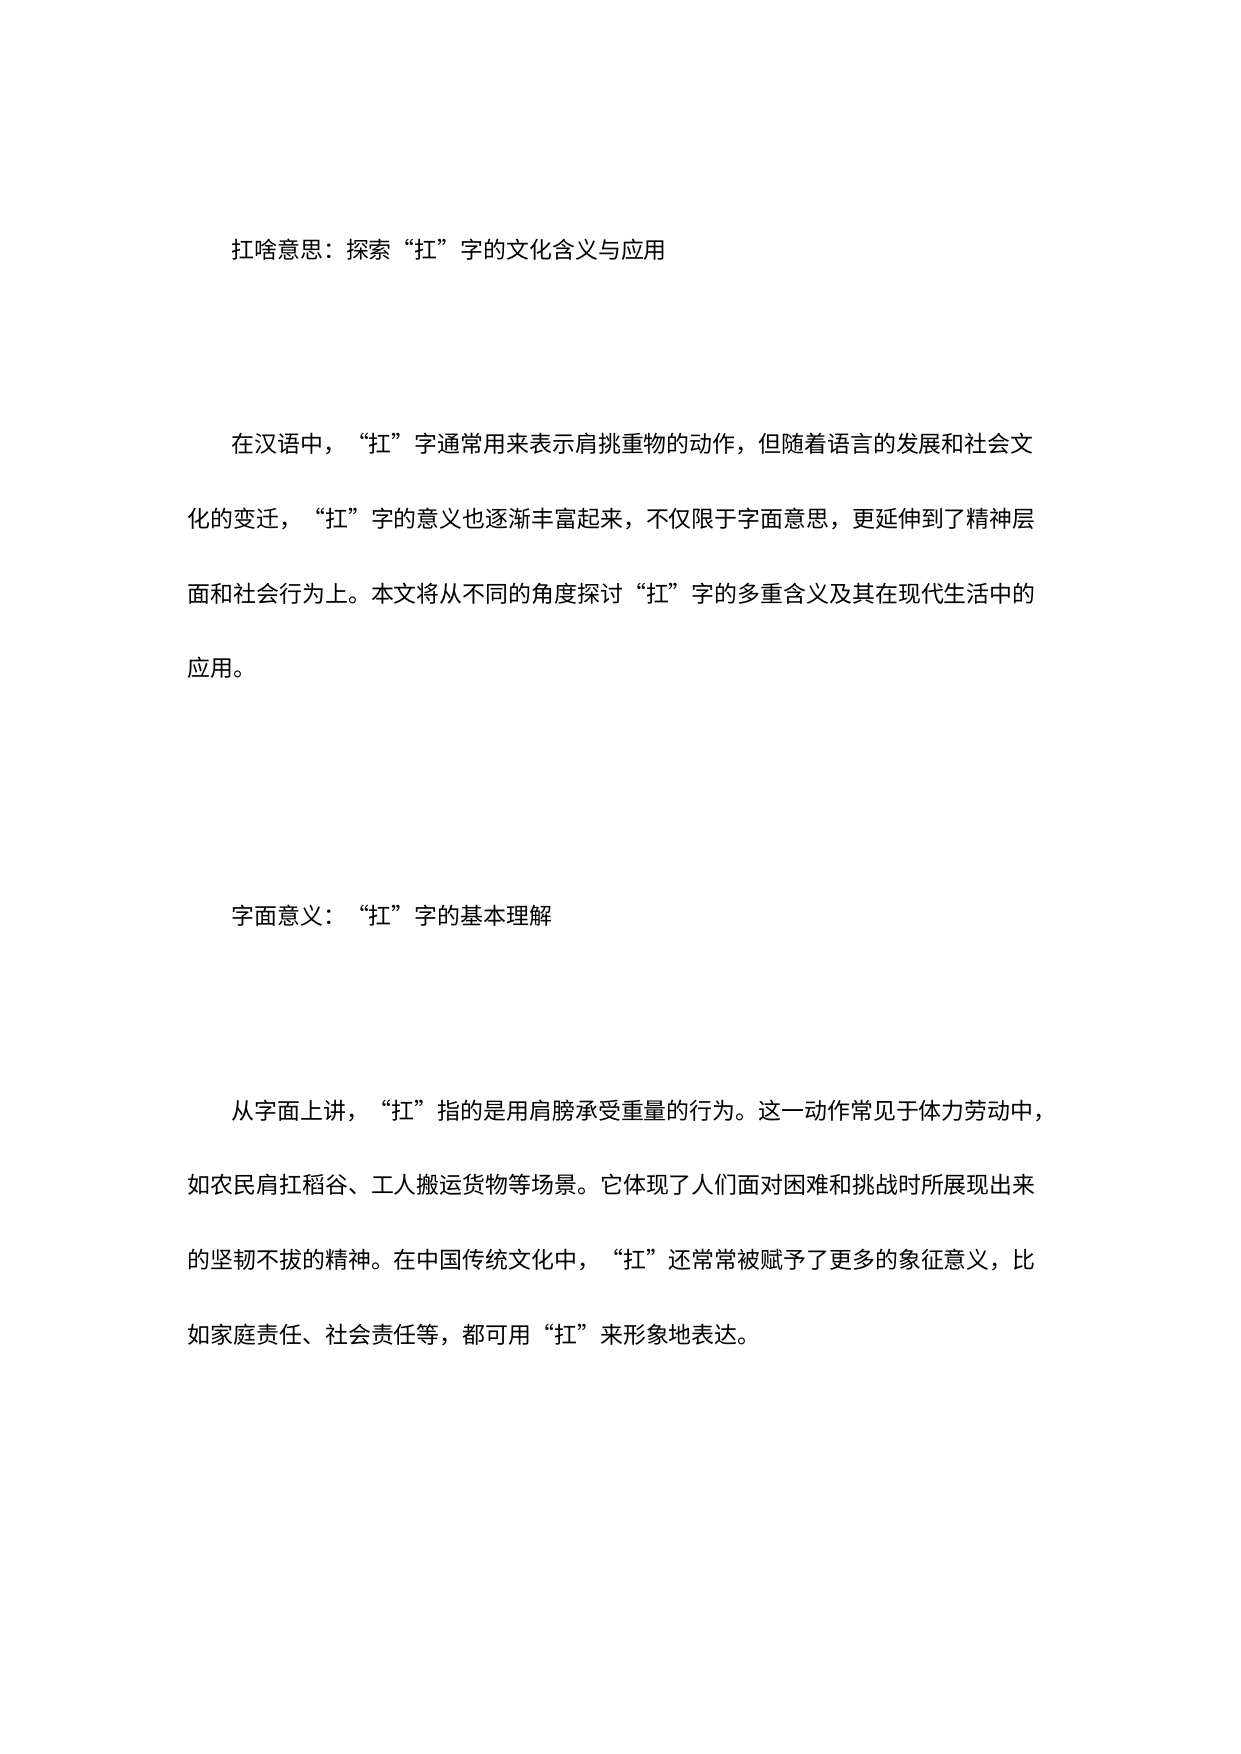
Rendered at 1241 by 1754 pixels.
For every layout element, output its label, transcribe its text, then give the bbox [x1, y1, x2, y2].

text 在汉语中，“扛”字通常用来表示肩挑重物的动作，但随着语言的发展和社会文化的变迁，“扛”字的意义也逐渐丰富起来，不仅限于字面意思，更延伸到了精神层面和社会行为上。本文将从不同的角度探讨“扛”字的多重含义及其在现代生活中的应用。 [187, 410, 1053, 699]
text 字面意义：“扛”字的基本理解 [187, 882, 1053, 947]
text 从字面上讲，“扛”指的是用肩膀承受重量的行为。这一动作常见于体力劳动中，如农民肩扛稻谷、工人搬运货物等场景。它体现了人们面对困难和挑战时所展现出来的坚韧不拔的精神。在中国传统文化中，“扛”还常常被赋予了更多的象征意义，比如家庭责任、社会责任等，都可用“扛”来形象地表达。 [187, 1077, 1053, 1366]
text 扛啥意思：探索“扛”字的文化含义与应用 [187, 216, 1053, 281]
